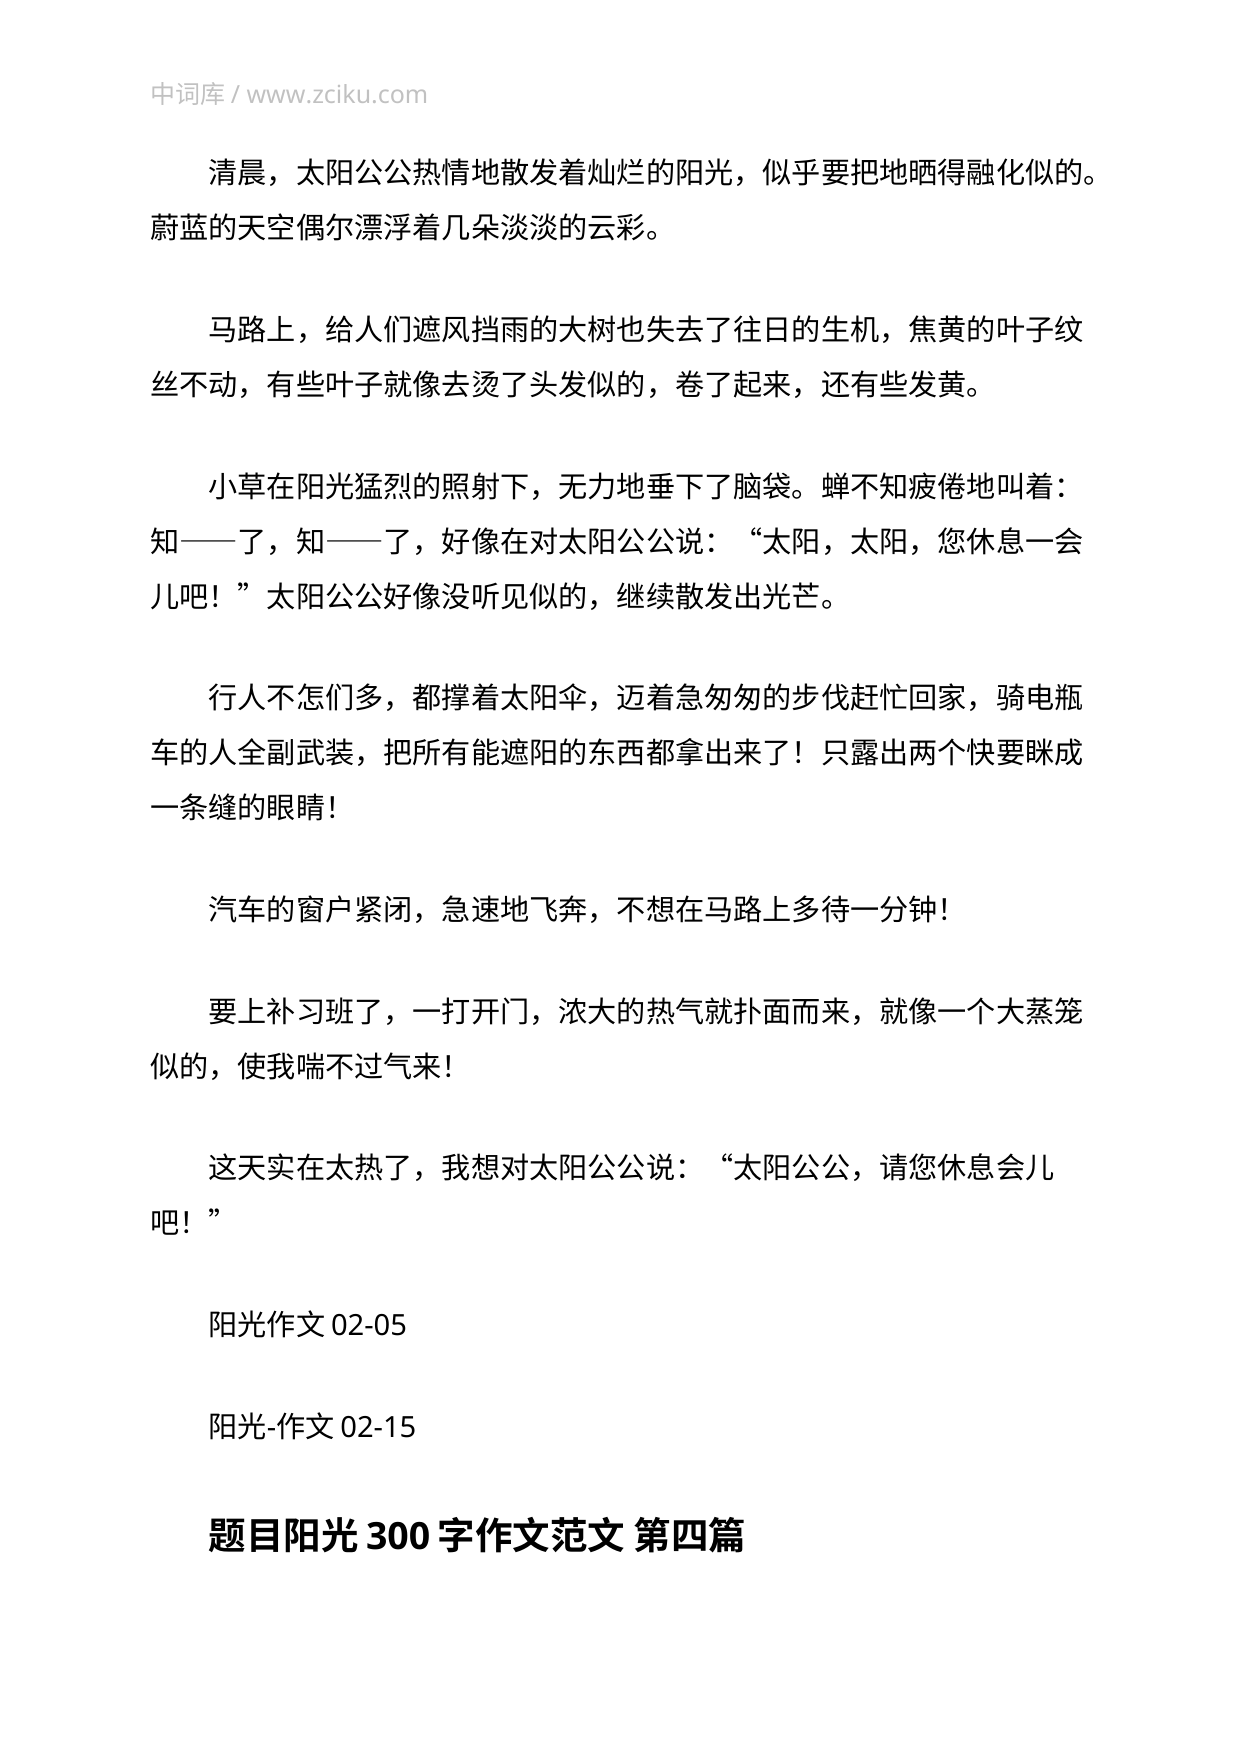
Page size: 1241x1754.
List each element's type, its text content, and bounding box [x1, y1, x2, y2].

text 这天实在太热了，我想对太阳公公说：“太阳公公，请您休息会儿吧！” [150, 1145, 1090, 1242]
text 阳光-作文02-15 [150, 1403, 1090, 1446]
text 小草在阳光猛烈的照射下，无力地垂下了脑袋。蝉不知疲倦地叫着：知——了，知——了，好像在对太阳公公说：“太阳，太阳，您休息一会儿吧！”太阳公公好像没听见似的，继续散发出光芒。 [150, 463, 1090, 615]
text 阳光作文02-05 [150, 1302, 1090, 1344]
text 汽车的窗户紧闭，急速地飞奔，不想在马路上多待一分钟！ [150, 886, 1090, 929]
text 要上补习班了，一打开门，浓大的热气就扑面而来，就像一个大蒸笼似的，使我喘不过气来！ [150, 988, 1090, 1085]
text 清晨，太阳公公热情地散发着灿烂的阳光，似乎要把地晒得融化似的。蔚蓝的天空偶尔漂浮着几朵淡淡的云彩。 [150, 150, 1090, 247]
text 题目阳光300字作文范文 第四篇 [150, 1506, 1090, 1560]
text 马路上，给人们遮风挡雨的大树也失去了往日的生机，焦黄的叶子纹丝不动，有些叶子就像去烫了头发似的，卷了起来，还有些发黄。 [150, 307, 1090, 404]
text 行人不怎们多，都撑着太阳伞，迈着急匆匆的步伐赶忙回家，骑电瓶车的人全副武装，把所有能遮阳的东西都拿出来了！只露出两个快要眯成一条缝的眼睛！ [150, 675, 1090, 827]
